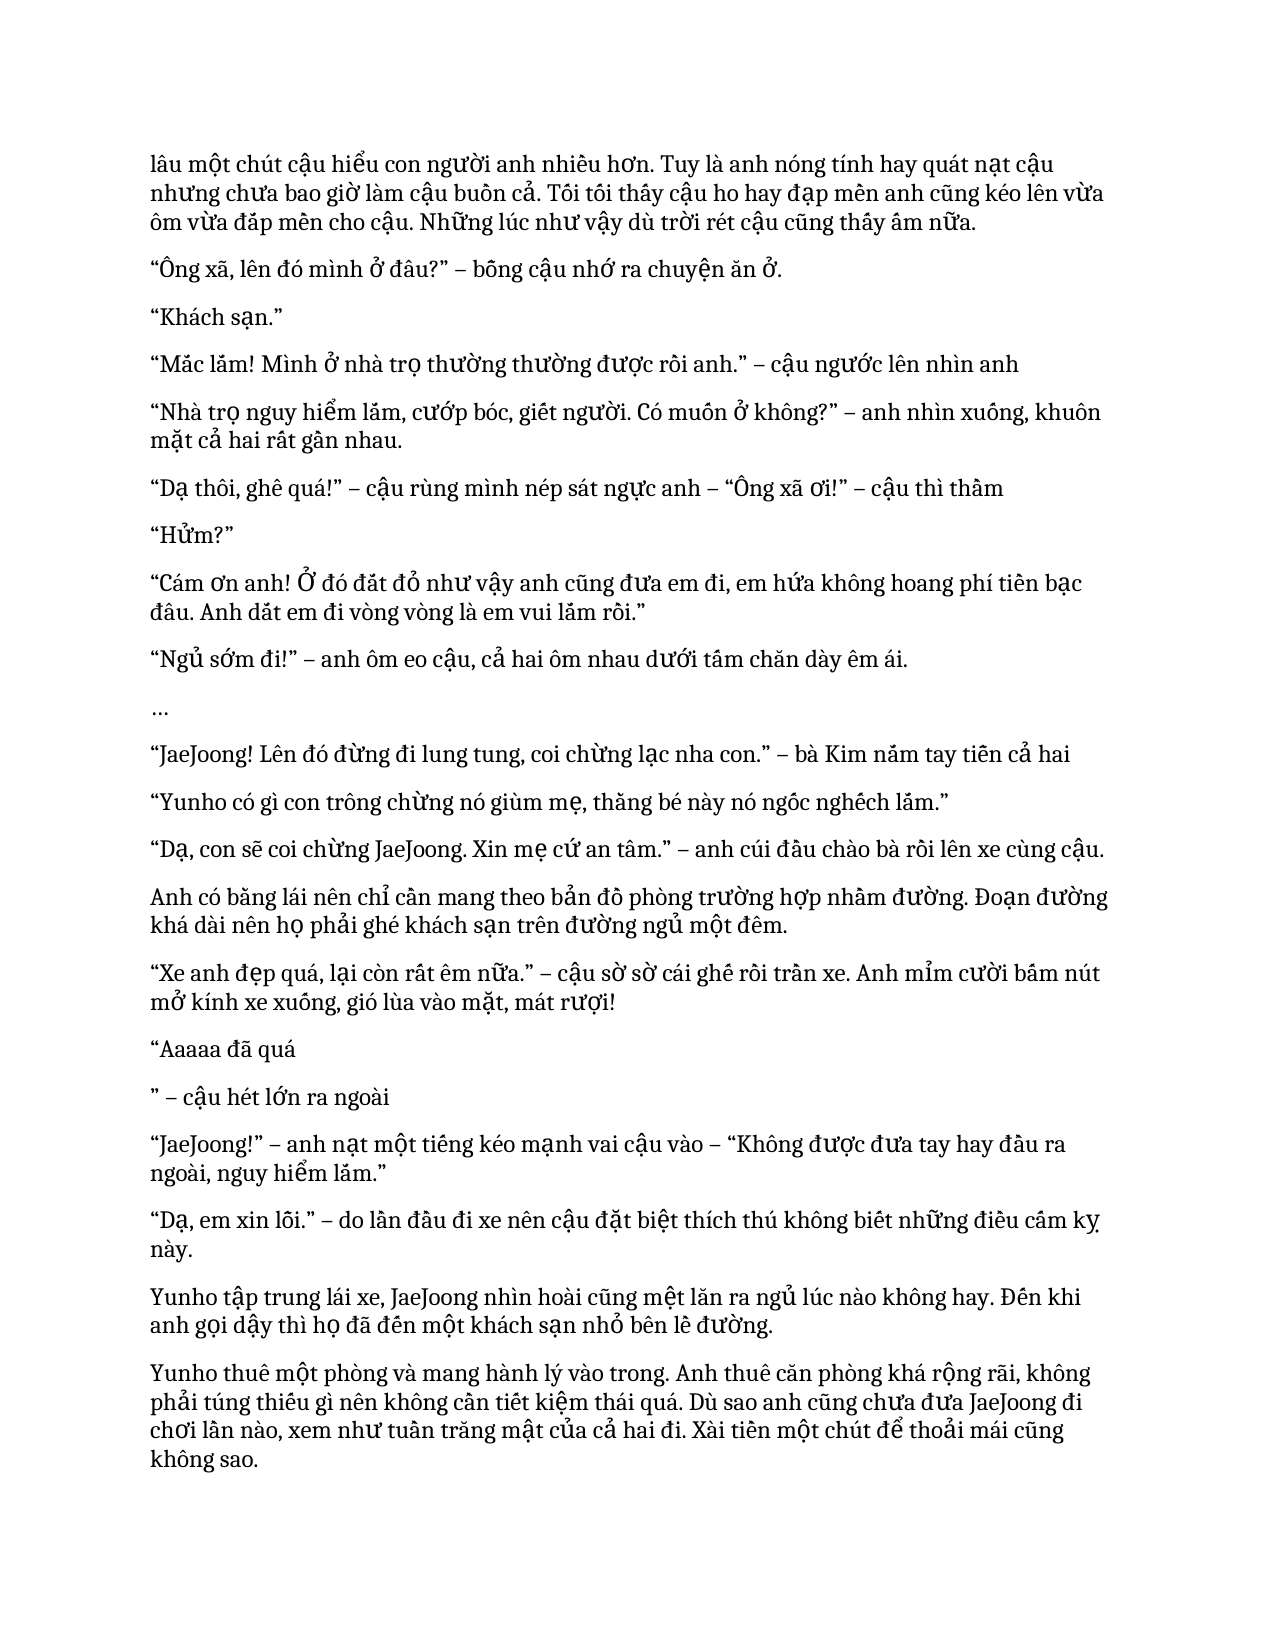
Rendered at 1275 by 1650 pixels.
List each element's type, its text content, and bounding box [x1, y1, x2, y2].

text “Cám ơn anh! Ở đó đắt đỏ như vậy anh cũng đưa em đi, em hứa không hoang phí tiền bạc đâu. Anh dắt em đi vòng vòng là em vui lắm rồi.” [150, 569, 1125, 626]
text “Hửm?” [150, 521, 1125, 550]
text “Yunho có gì con trông chừng nó giùm mẹ, thằng bé này nó ngốc nghếch lắm.” [150, 787, 1125, 816]
text “Khách sạn.” [150, 302, 1125, 331]
text “Ngủ sớm đi!” – anh ôm eo cậu, cả hai ôm nhau dưới tấm chăn dày êm ái. [150, 645, 1125, 674]
text “Aaaaa đã quá [150, 1035, 1125, 1064]
text “Dạ thôi, ghê quá!” – cậu rùng mình nép sát ngực anh – “Ông xã ơi!” – cậu thì thầm [150, 474, 1125, 502]
text “JaeJoong! Lên đó đừng đi lung tung, coi chừng lạc nha con.” – bà Kim nắm tay tiễn cả hai [150, 740, 1125, 769]
text Yunho tập trung lái xe, JaeJoong nhìn hoài cũng mệt lăn ra ngủ lúc nào không hay. Đến khi anh gọi dậy thì họ đã đến một khách sạn nhỏ bên lề đường. [150, 1282, 1125, 1340]
text “Nhà trọ nguy hiểm lắm, cướp bóc, giết người. Có muốn ở không?” – anh nhìn xuống, khuôn mặt cả hai rất gần nhau. [150, 397, 1125, 455]
text Anh có bằng lái nên chỉ cần mang theo bản đồ phòng trường hợp nhầm đường. Đoạn đường khá dài nên họ phải ghé khách sạn trên đường ngủ một đêm. [150, 882, 1125, 940]
text “Xe anh đẹp quá, lại còn rất êm nữa.” – cậu sờ sờ cái ghế rồi trần xe. Anh mỉm cười bấm nút mở kính xe xuống, gió lùa vào mặt, mát rượi! [150, 959, 1125, 1016]
text “JaeJoong!” – anh nạt một tiếng kéo mạnh vai cậu vào – “Không được đưa tay hay đầu ra ngoài, nguy hiểm lắm.” [150, 1130, 1125, 1187]
text “Dạ, em xin lỗi.” – do lần đầu đi xe nên cậu đặt biệt thích thú không biết những điều cấm kỵ này. [150, 1206, 1125, 1264]
text Yunho thuê một phòng và mang hành lý vào trong. Anh thuê căn phòng khá rộng rãi, không phải túng thiếu gì nên không cần tiết kiệm thái quá. Dù sao anh cũng chưa đưa JaeJoong đi chơi lần nào, xem như tuần trăng mật của cả hai đi. Xài tiền một chút để thoải mái cũng không sao. [150, 1359, 1125, 1474]
text “Mắc lắm! Mình ở nhà trọ thường thường được rồi anh.” – cậu ngước lên nhìn anh [150, 350, 1125, 379]
text … [150, 692, 1125, 721]
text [150, 150, 1125, 236]
text ” – cậu hét lớn ra ngoài [150, 1082, 1125, 1111]
text “Ông xã, lên đó mình ở đâu?” – bỗng cậu nhớ ra chuyện ăn ở. [150, 255, 1125, 284]
text “Dạ, con sẽ coi chừng JaeJoong. Xin mẹ cứ an tâm.” – anh cúi đầu chào bà rồi lên xe cùng cậu. [150, 835, 1125, 864]
